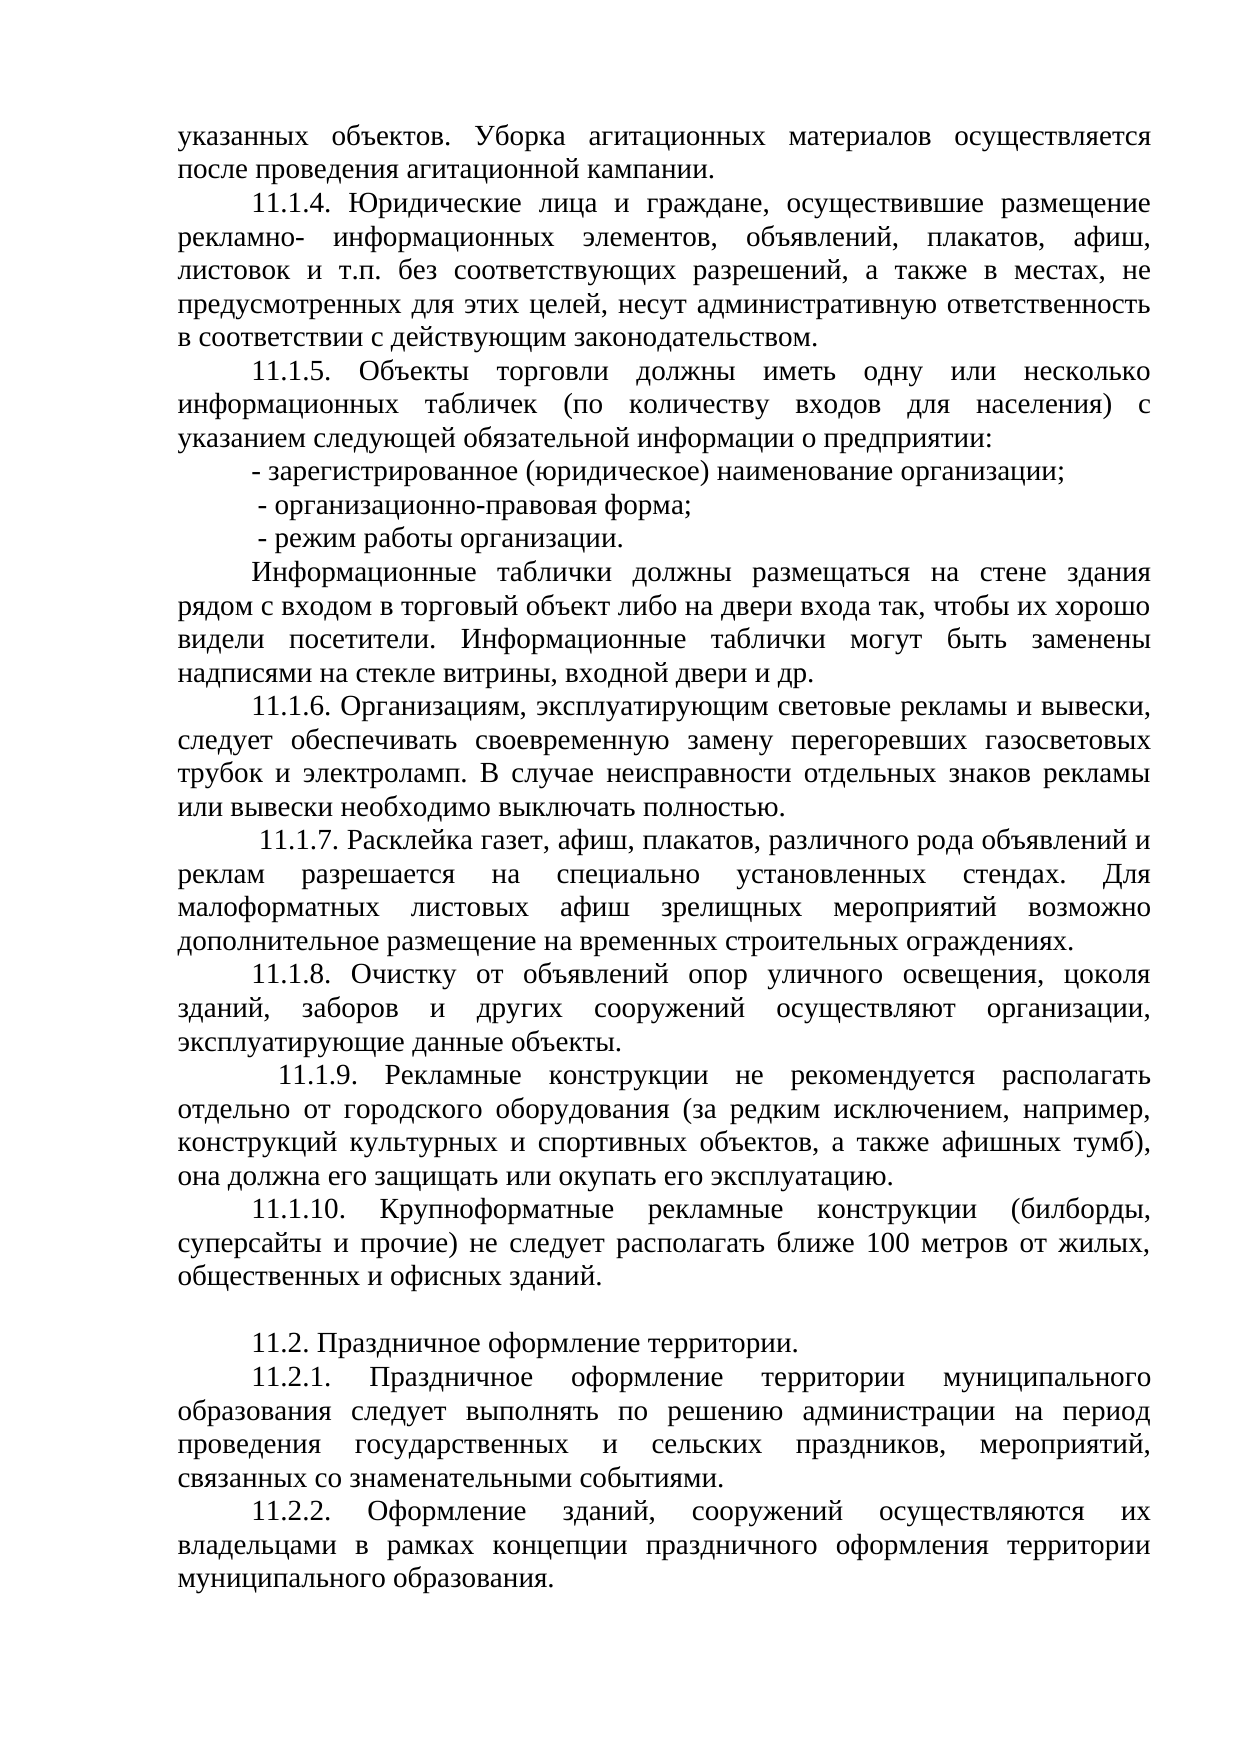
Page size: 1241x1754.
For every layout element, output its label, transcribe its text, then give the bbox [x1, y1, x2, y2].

text 11.1.10. Крупноформатные рекламные конструкции (билборды, суперсайты и прочие) не следует располагать ближе 100 метров от жилых, общественных и офисных зданий. [177, 1191, 1152, 1292]
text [177, 118, 1152, 185]
text 11.1.9. Рекламные конструкции не рекомендуется располагать отдельно от городского оборудования (за редким исключением, например, конструкций культурных и спортивных объектов, а также афишных тумб), она должна его защищать или окупать его эксплуатацию. [177, 1057, 1152, 1191]
text Информационные таблички должны размещаться на стене здания рядом с входом в торговый объект либо на двери входа так, чтобы их хорошо видели посетители. Информационные таблички могут быть заменены надписями на стекле витрины, входной двери и др. [177, 554, 1152, 688]
text 11.2.2. Оформление зданий, сооружений осуществляются их владельцами в рамках концепции праздничного оформления территории муниципального образования. [177, 1493, 1152, 1594]
text - организационно-правовая форма; [177, 487, 1152, 521]
text 11.2. Праздничное оформление территории. [177, 1326, 1152, 1359]
text 11.1.4. Юридические лица и граждане, осуществившие размещение рекламно- информационных элементов, объявлений, плакатов, афиш, листовок и т.п. без соответствующих разрешений, а также в местах, не предусмотренных для этих целей, несут административную ответственность в соответствии с действующим законодательством. [177, 185, 1152, 353]
text 11.1.8. Очистку от объявлений опор уличного освещения, цоколя зданий, заборов и других сооружений осуществляют организации, эксплуатирующие данные объекты. [177, 957, 1152, 1057]
text 11.1.6. Организациям, эксплуатирующим световые рекламы и вывески, следует обеспечивать своевременную замену перегоревших газосветовых трубок и электроламп. В случае неисправности отдельных знаков рекламы или вывески необходимо выключать полностью. [177, 688, 1152, 822]
text 11.1.7. Расклейка газет, афиш, плакатов, различного рода объявлений и реклам разрешается на специально установленных стендах. Для малоформатных листовых афиш зрелищных мероприятий возможно дополнительное размещение на временных строительных ограждениях. [177, 822, 1152, 957]
text 11.1.5. Объекты торговли должны иметь одну или несколько информационных табличек (по количеству входов для населения) с указанием следующей обязательной информации о предприятии: [177, 353, 1152, 453]
text 11.2.1. Праздничное оформление территории муниципального образования следует выполнять по решению администрации на период проведения государственных и сельских праздников, мероприятий, связанных со знаменательными событиями. [177, 1359, 1152, 1493]
text - зарегистрированное (юридическое) наименование организации; [177, 453, 1152, 487]
text - режим работы организации. [177, 521, 1152, 554]
